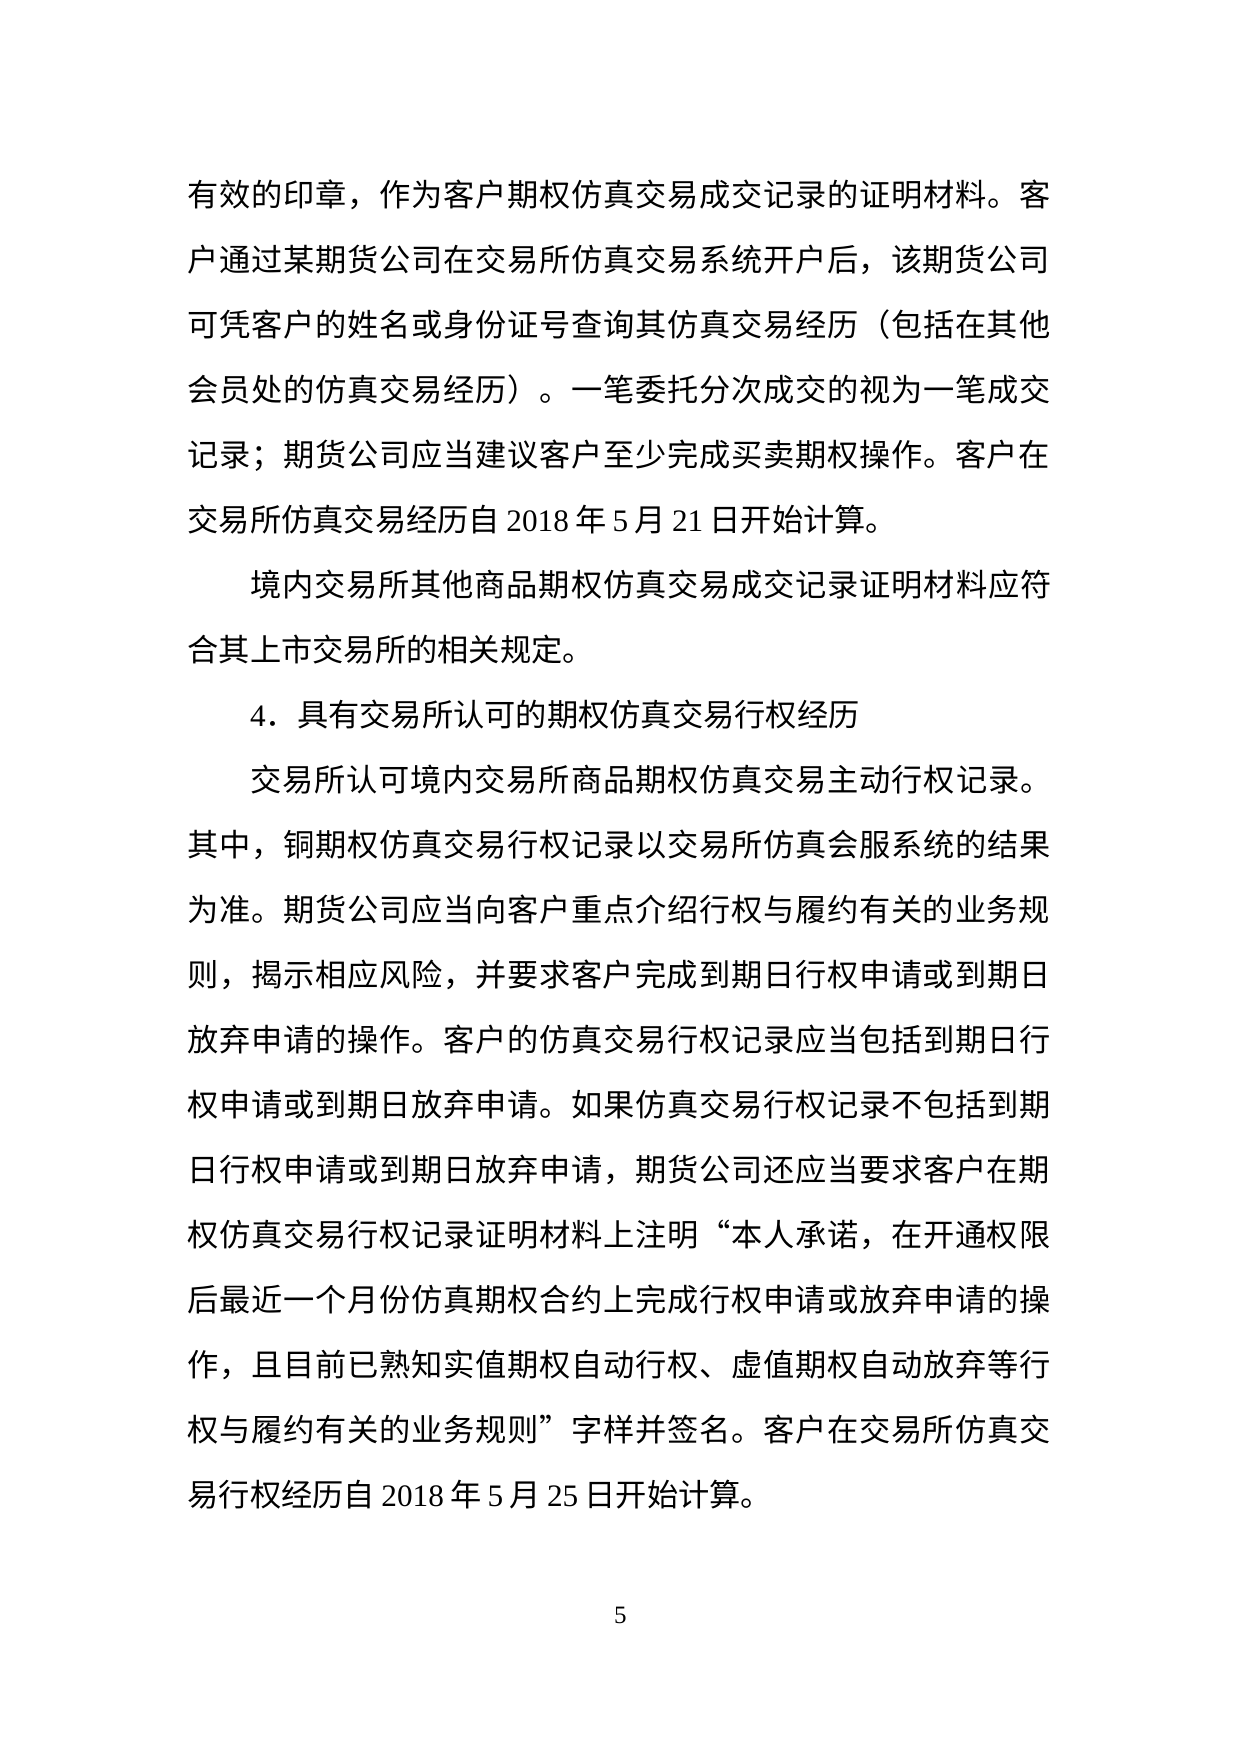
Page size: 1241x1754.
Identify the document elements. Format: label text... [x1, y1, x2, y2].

text 境内交易所其他商品期权仿真交易成交记录证明材料应符合其上市交易所的相关规定。 [187, 550, 1053, 680]
text 4．具有交易所认可的期权仿真交易行权经历 [187, 680, 1053, 745]
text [187, 160, 1053, 550]
text 交易所认可境内交易所商品期权仿真交易主动行权记录。其中，铜期权仿真交易行权记录以交易所仿真会服系统的结果为准。期货公司应当向客户重点介绍行权与履约有关的业务规则，揭示相应风险，并要求客户完成到期日行权申请或到期日放弃申请的操作。客户的仿真交易行权记录应当包括到期日行权申请或到期日放弃申请。如果仿真交易行权记录不包括到期日行权申请或到期日放弃申请，期货公司还应当要求客户在期权仿真交易行权记录证明材料上注明“本人承诺，在开通权限后最近一个月份仿真期权合约上完成行权申请或放弃申请的操作，且目前已熟知实值期权自动行权、虚值期权自动放弃等行权与履约有关的业务规则”字样并签名。客户在交易所仿真交易行权经历自开始计算。 [187, 745, 1053, 1525]
